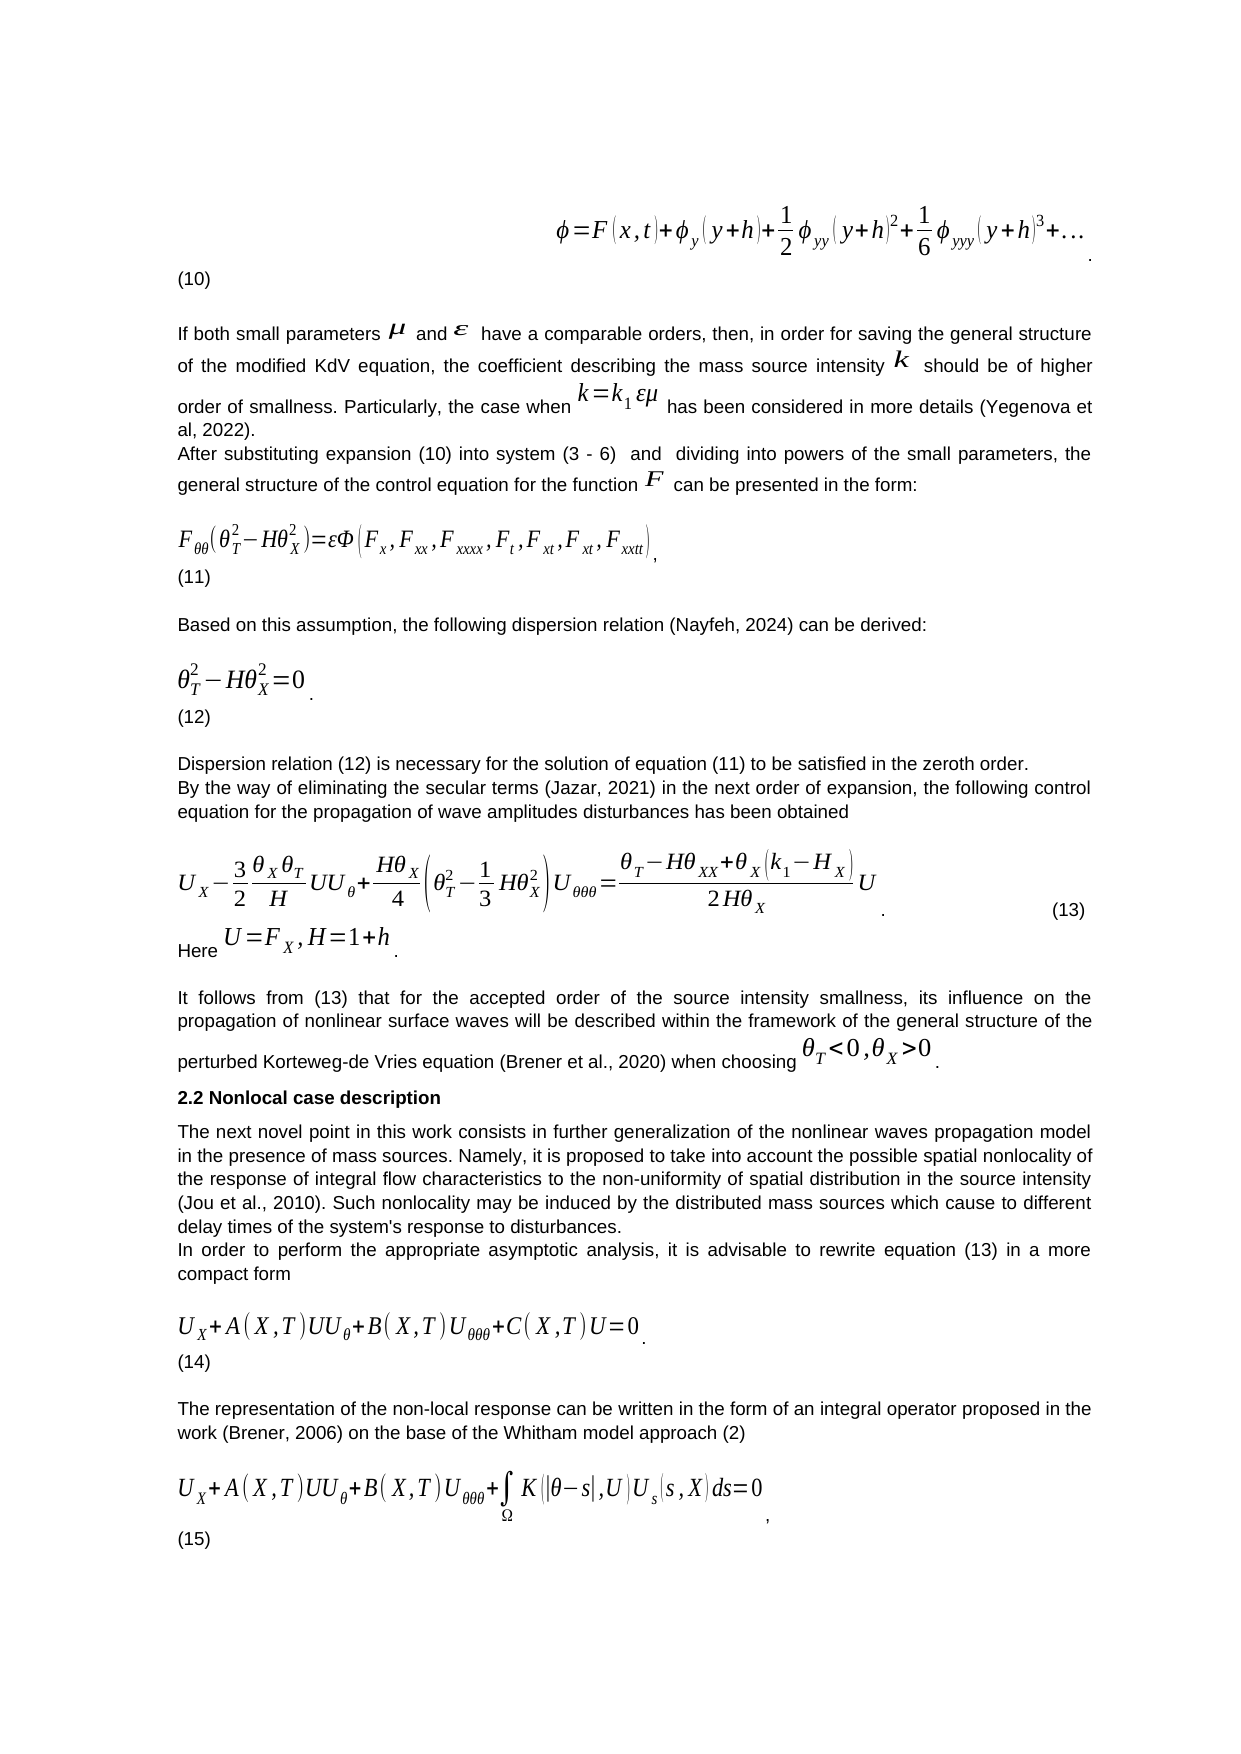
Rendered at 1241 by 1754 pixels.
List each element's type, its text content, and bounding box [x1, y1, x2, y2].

text By the way of eliminating the secular terms (Jazar, 2021) in the next order of expansion, the following control equation for the propagation of wave amplitudes disturbances has been obtained [177, 777, 1092, 822]
text The representation of the non-local response can be written in the form of an integral operator proposed in the work (Brener, 2006) on the base of the Whitham model approach (2) [177, 1398, 1092, 1443]
text Dispersion relation (12) is necessary for the solution of equation (11) to be satisfied in the zeroth order. [177, 753, 1092, 775]
text . (14) [177, 1310, 1092, 1372]
text . (10) [177, 201, 1092, 289]
text If both small parameters and have a comparable orders, then, in order for saving the general structure of the modified KdV equation, the coefficient describing the mass source intensity should be of higher order of smallness. Particularly, the case when has been considered in more details (Yegenova et al, 2022). [177, 315, 1092, 441]
text Here . [177, 923, 1092, 961]
text In order to perform the appropriate asymptotic analysis, it is advisable to rewrite equation (13) in a more compact form [177, 1239, 1092, 1284]
text , (15) [177, 1469, 1092, 1549]
text The next novel point in this work consists in further generalization of the nonlinear waves propagation model in the presence of mass sources. Namely, it is proposed to take into account the possible spatial nonlocality of the response of integral flow characteristics to the non-uniformity of spatial distribution in the source intensity (Jou et al., 2010). Such nonlocality may be induced by the distributed mass sources which cause to different delay times of the system's response to disturbances. [177, 1121, 1092, 1237]
text After substituting expansion (10) into system (3 - 6) and dividing into powers of the small parameters, the general structure of the control equation for the function can be presented in the form: [177, 443, 1092, 495]
subtitle Nonlocal case description [177, 1087, 1092, 1108]
text It follows from (13) that for the accepted order of the source intensity smallness, its influence on the propagation of nonlinear surface waves will be described within the framework of the general structure of the perturbed Korteweg-de Vries equation (Brener et al., 2020) when choosing . [177, 987, 1092, 1072]
text Based on this assumption, the following dispersion relation (Nayfeh, 2024) can be derived: [177, 613, 1092, 635]
text , (11) [177, 521, 1092, 588]
text . (13) [177, 848, 1092, 921]
text . (12) [177, 661, 1092, 727]
